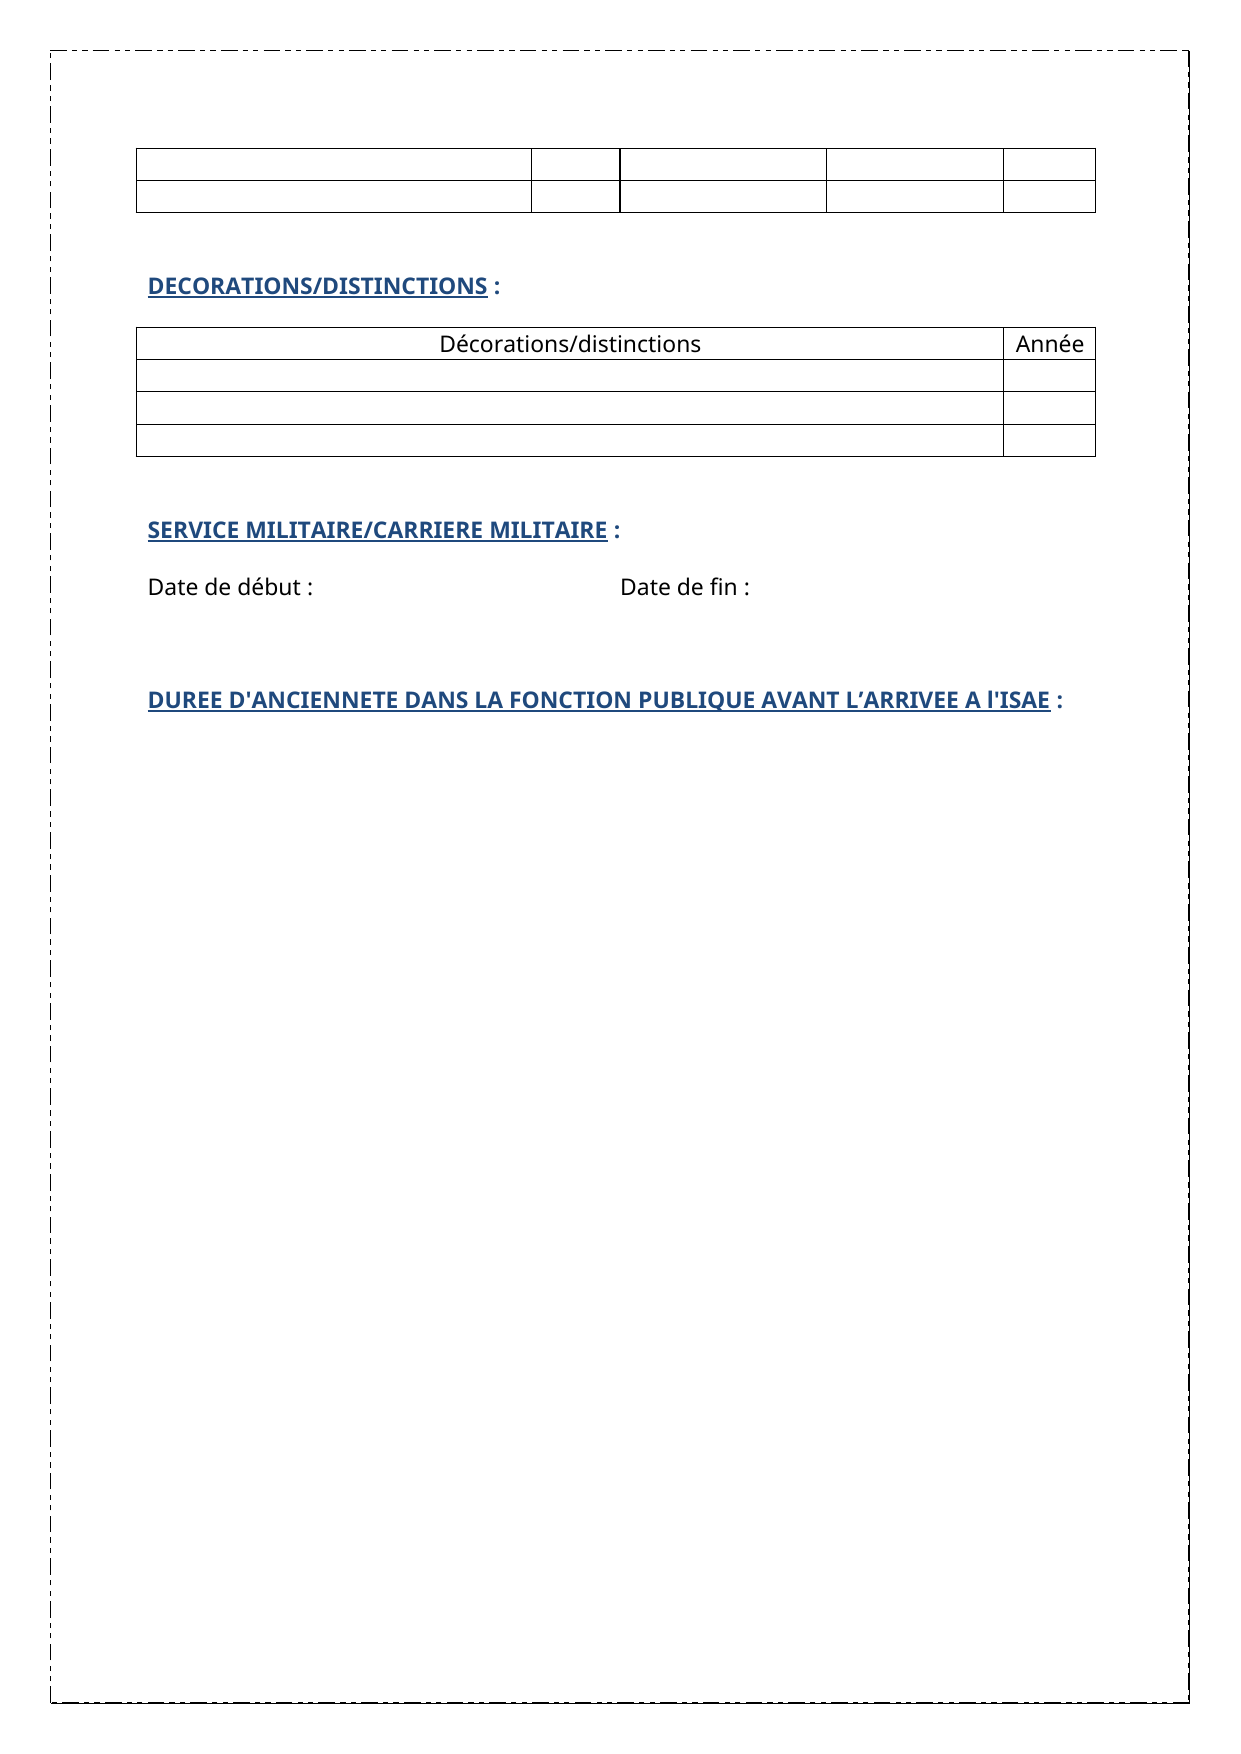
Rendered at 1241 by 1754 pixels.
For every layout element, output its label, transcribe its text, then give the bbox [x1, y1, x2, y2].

text DUREE D'ANCIENNETE DANS LA FONCTION PUBLIQUE AVANT L’ARRIVEE A l'ISAE : [147, 684, 1092, 715]
table_cell [621, 181, 826, 212]
table_cell [827, 181, 1003, 212]
table_cell [532, 181, 619, 212]
table_cell [621, 149, 826, 180]
table_cell [1004, 360, 1095, 391]
table_header Décorations/distinctions [137, 328, 1003, 359]
table_cell [137, 425, 1003, 456]
table_cell [827, 149, 1003, 180]
table_cell [137, 181, 531, 212]
table_cell [137, 149, 531, 180]
table_cell [137, 392, 1003, 423]
table_cell [137, 360, 1003, 391]
text DECORATIONS/DISTINCTIONS : [147, 270, 1092, 301]
table_header Année [1004, 328, 1095, 359]
table_cell [1004, 181, 1095, 212]
table_cell [532, 149, 619, 180]
text Date de début : Date de fin : [147, 570, 1092, 602]
table_cell [1004, 425, 1095, 456]
table_cell [1004, 392, 1095, 423]
text SERVICE MILITAIRE/CARRIERE MILITAIRE : [147, 514, 1092, 545]
table_cell [1004, 149, 1095, 180]
